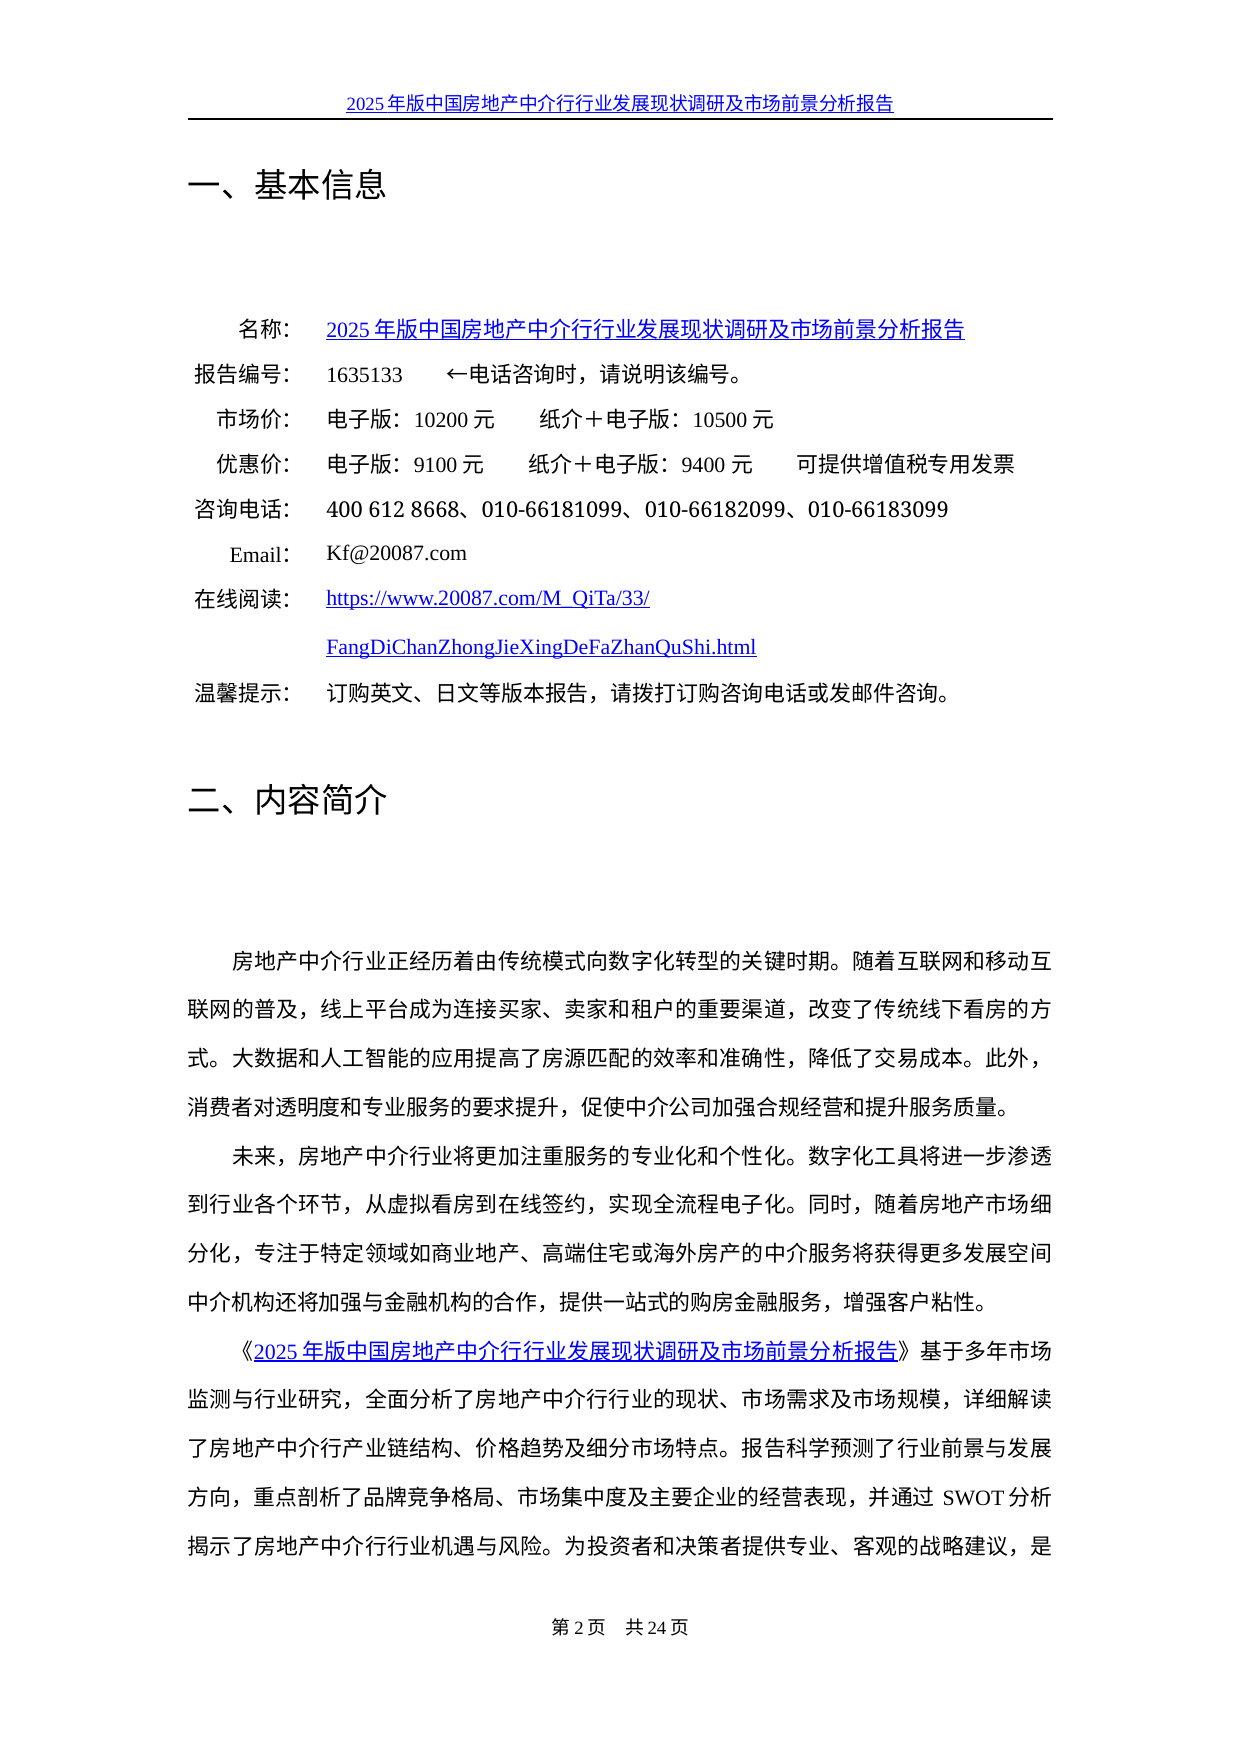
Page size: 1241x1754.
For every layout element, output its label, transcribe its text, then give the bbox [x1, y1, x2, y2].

table_cell 1635133 ←电话咨询时，请说明该编号。 [315, 357, 1073, 402]
title 一、基本信息 [187, 150, 1053, 215]
table_cell 温馨提示： [167, 675, 315, 720]
table_cell 电子版：10200 元 纸介＋电子版：10500 元 [315, 402, 1073, 447]
table_cell Email： [167, 537, 315, 582]
table_cell 在线阅读： [167, 582, 315, 675]
table_cell 订购英文、日文等版本报告，请拨打订购咨询电话或发邮件咨询。 [315, 675, 1073, 720]
table_cell 电子版：9100 元 纸介＋电子版：9400 元 可提供增值税专用发票 [315, 447, 1073, 492]
table_cell [315, 582, 1073, 675]
table_cell 咨询电话： [167, 492, 315, 537]
table_cell Kf@20087.com [315, 537, 1073, 582]
title 二、内容简介 [187, 766, 1053, 831]
table_cell 市场价： [167, 402, 315, 447]
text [187, 943, 1053, 1561]
table_header 名称： [167, 312, 315, 357]
table_cell 报告编号： [167, 357, 315, 402]
table_cell 优惠价： [167, 447, 315, 492]
table_header 2025年版中国房地产中介行行业发展现状调研及市场前景分析报告 [315, 312, 1073, 357]
table_cell 400 612 8668、010-66181099、010-66182099、010-66183099 [315, 492, 1073, 537]
